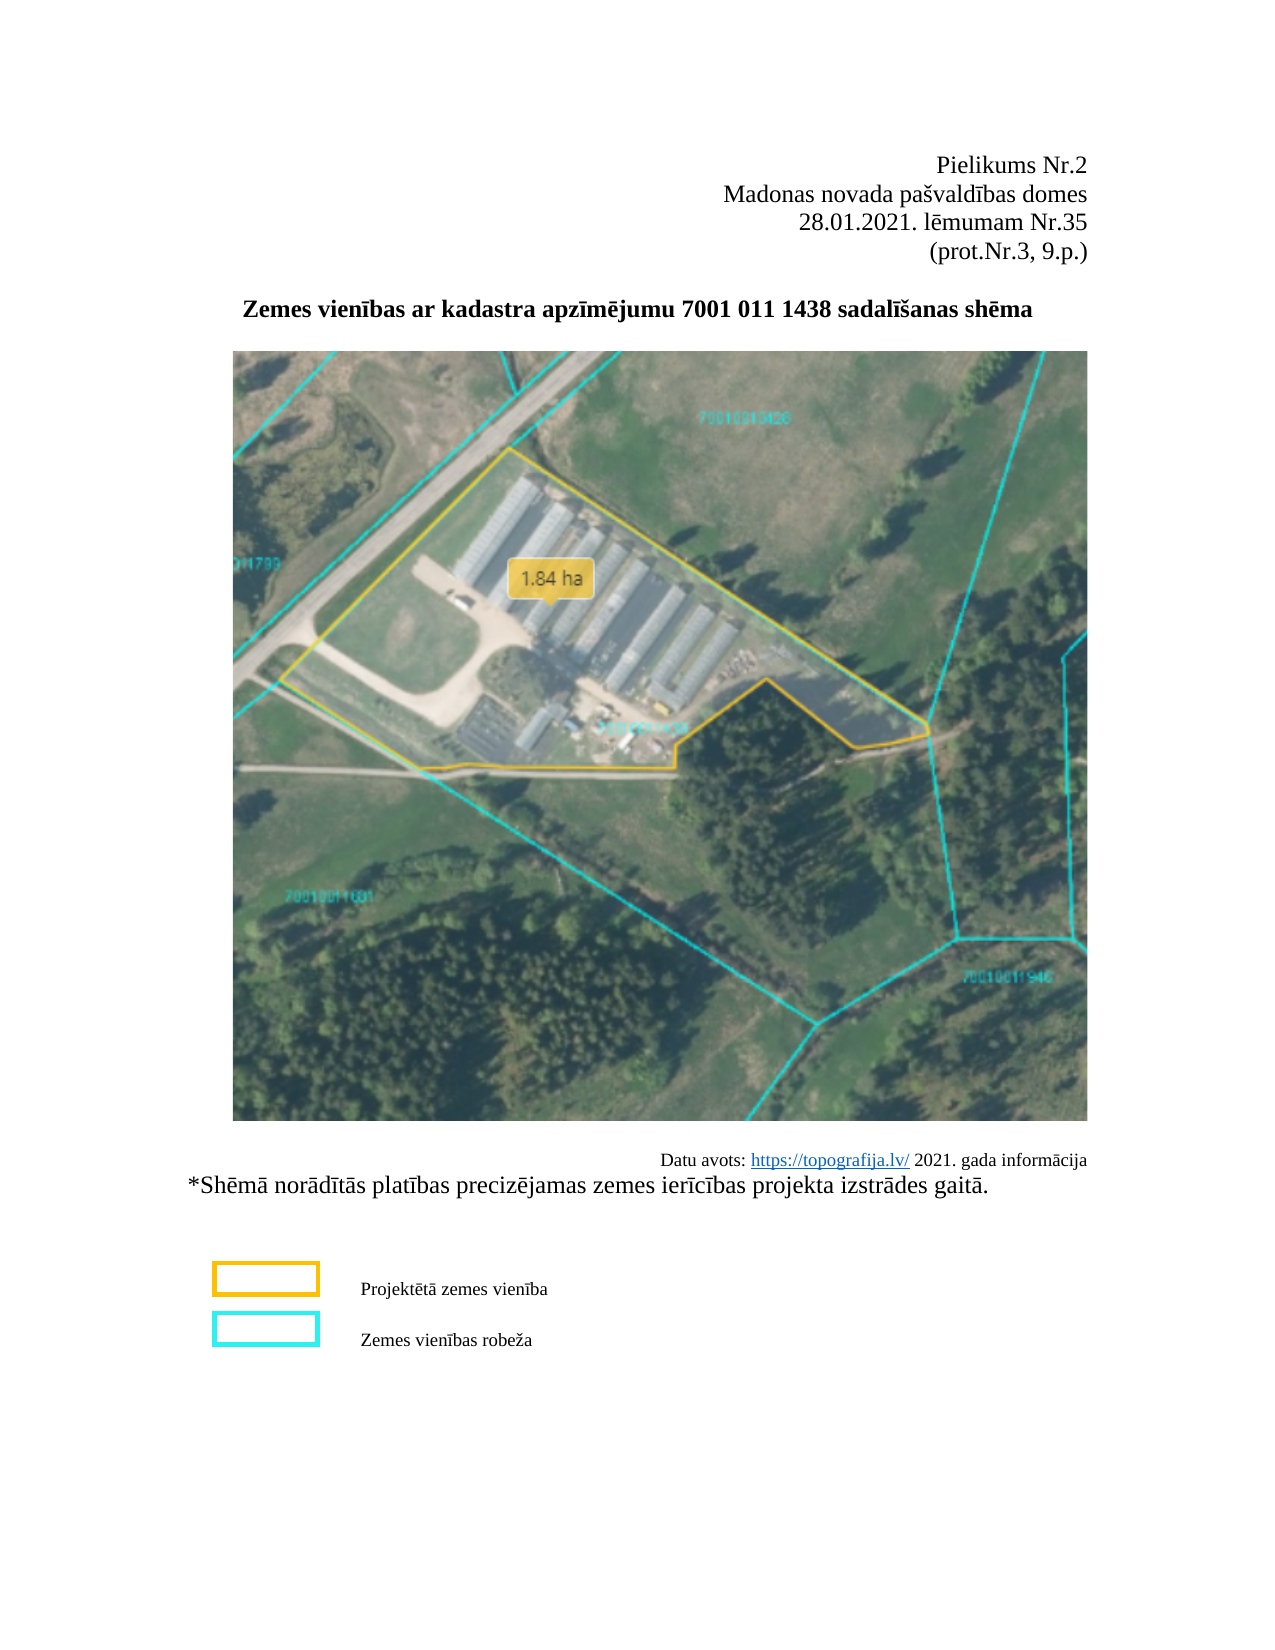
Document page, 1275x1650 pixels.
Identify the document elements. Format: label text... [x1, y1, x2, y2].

text Zemes vienības robeža [187, 1328, 1087, 1350]
text Zemes vienības ar kadastra apzīmējumu 7001 011 1438 sadalīšanas shēma [187, 294, 1087, 322]
text 28.01.2021. lēmumam Nr.35 [187, 207, 1087, 236]
text *Shēmā norādītās platības precizējamas zemes ierīcības projekta izstrādes gaitā. [187, 1170, 1087, 1199]
picture [232, 351, 1088, 1121]
text Pielikums Nr.2 [187, 150, 1087, 179]
text Projektētā zemes vienība [187, 1278, 1087, 1300]
text Datu avots: https://topografija.lv/ 2021. gada informācija [187, 1149, 1087, 1170]
text (prot.Nr.3, 9.p.) [187, 236, 1087, 265]
text Madonas novada pašvaldības domes [187, 179, 1087, 207]
